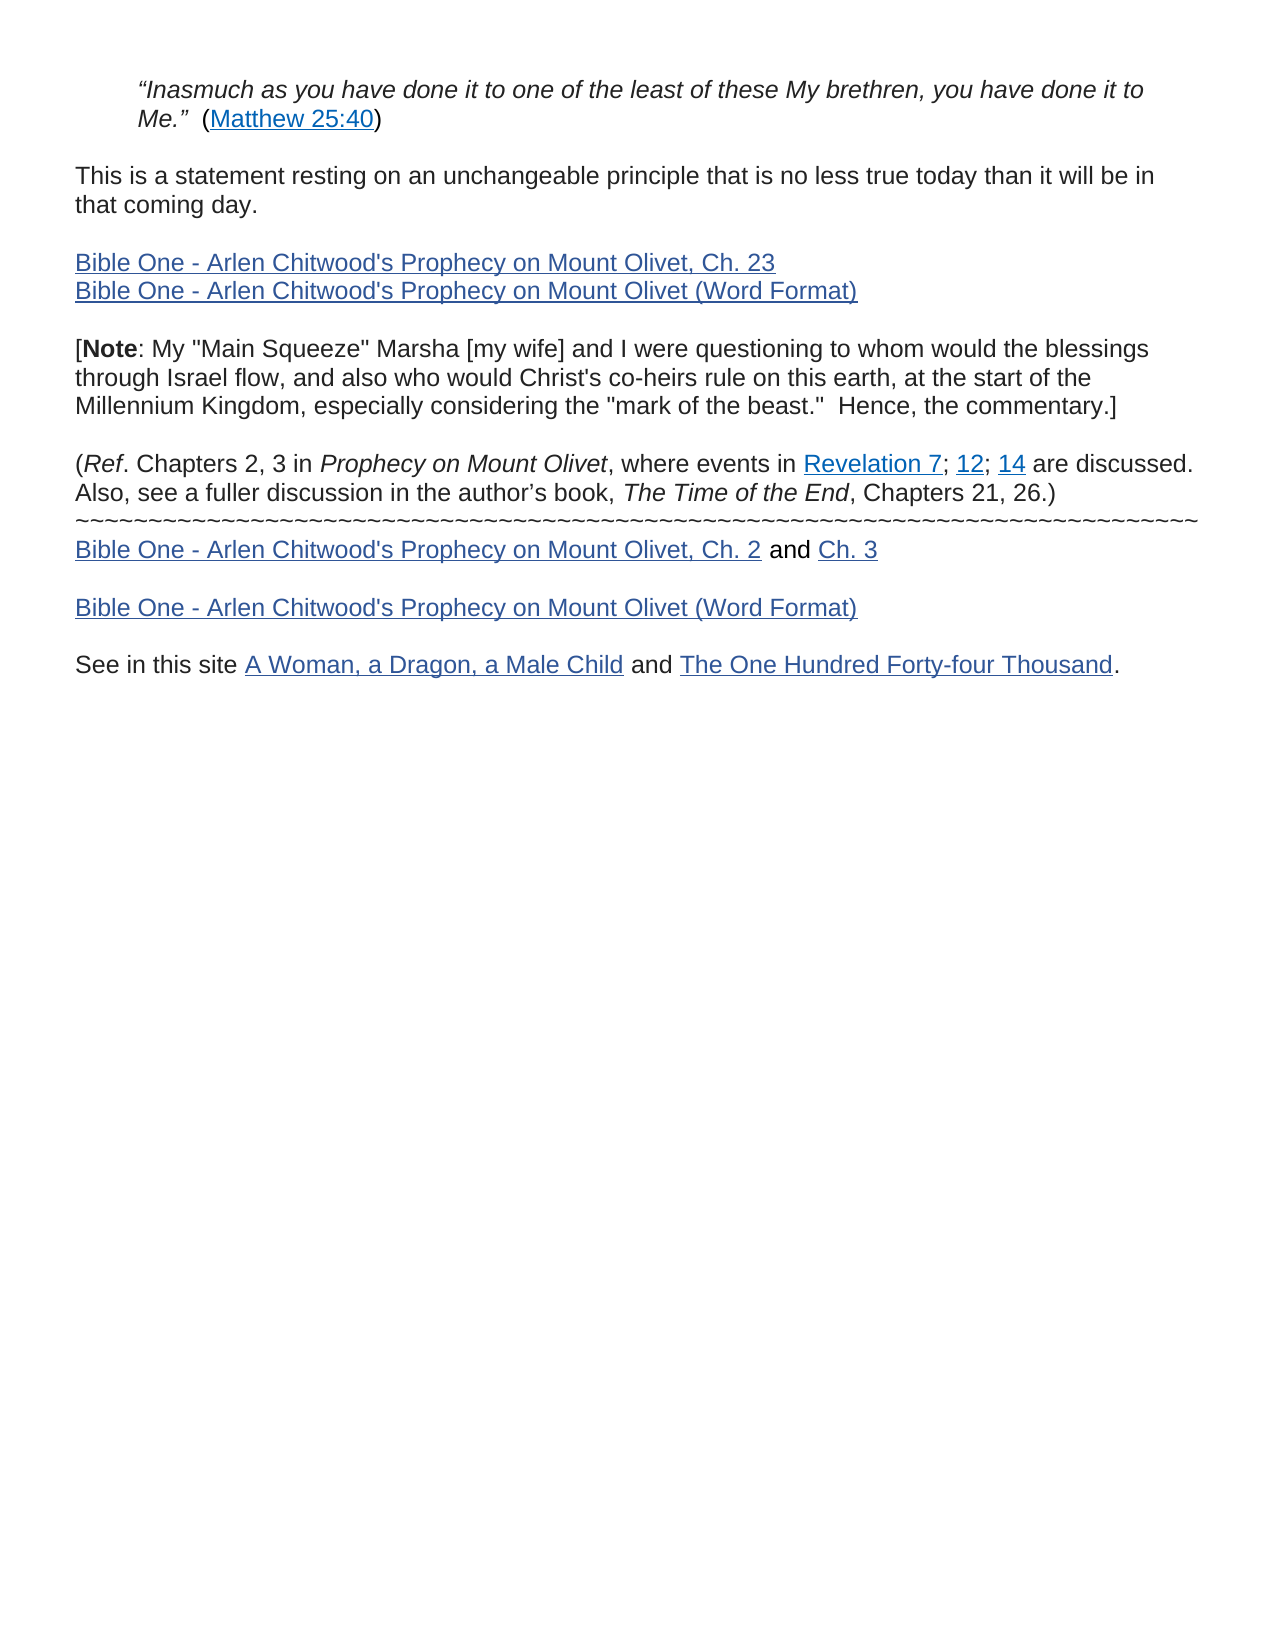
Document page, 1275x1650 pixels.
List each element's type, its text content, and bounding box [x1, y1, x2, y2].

text This is a statement resting on an unchangeable principle that is no less true today than it will be in that coming day. [75, 161, 1200, 219]
text “Inasmuch as you have done it to one of the least of these My brethren, you have done it to Me.” (Matthew 25:40) [137, 75, 1200, 132]
text See in this site A Woman, a Dragon, a Male Child and The One Hundred Forty-four Thousand. [75, 650, 1200, 679]
text ~~~~~~~~~~~~~~~~~~~~~~~~~~~~~~~~~~~~~~~~~~~~~~~~~~~~~~~~~~~~~~~~~~~~~~~~~~~~~ [75, 506, 1200, 535]
text Bible One - Arlen Chitwood's Prophecy on Mount Olivet (Word Format) [75, 276, 1200, 305]
text [Note: My "Main Squeeze" Marsha [my wife] and I were questioning to whom would the blessings through Israel flow, and also who would Christ's co-heirs rule on this earth, at the start of the Millennium Kingdom, especially considering the "mark of the beast." Hence, the commentary.] [75, 334, 1200, 420]
text Bible One - Arlen Chitwood's Prophecy on Mount Olivet, Ch. 23 [75, 247, 1200, 276]
text (Ref. Chapters 2, 3 in Prophecy on Mount Olivet, where events in Revelation 7; 12; 14 are discussed. Also, see a fuller discussion in the author’s book, The Time of the End, Chapters 21, 26.) [75, 449, 1200, 506]
text Bible One - Arlen Chitwood's Prophecy on Mount Olivet, Ch. 2 and Ch. 3 [75, 535, 1200, 564]
text Bible One - Arlen Chitwood's Prophecy on Mount Olivet (Word Format) [75, 592, 1200, 621]
